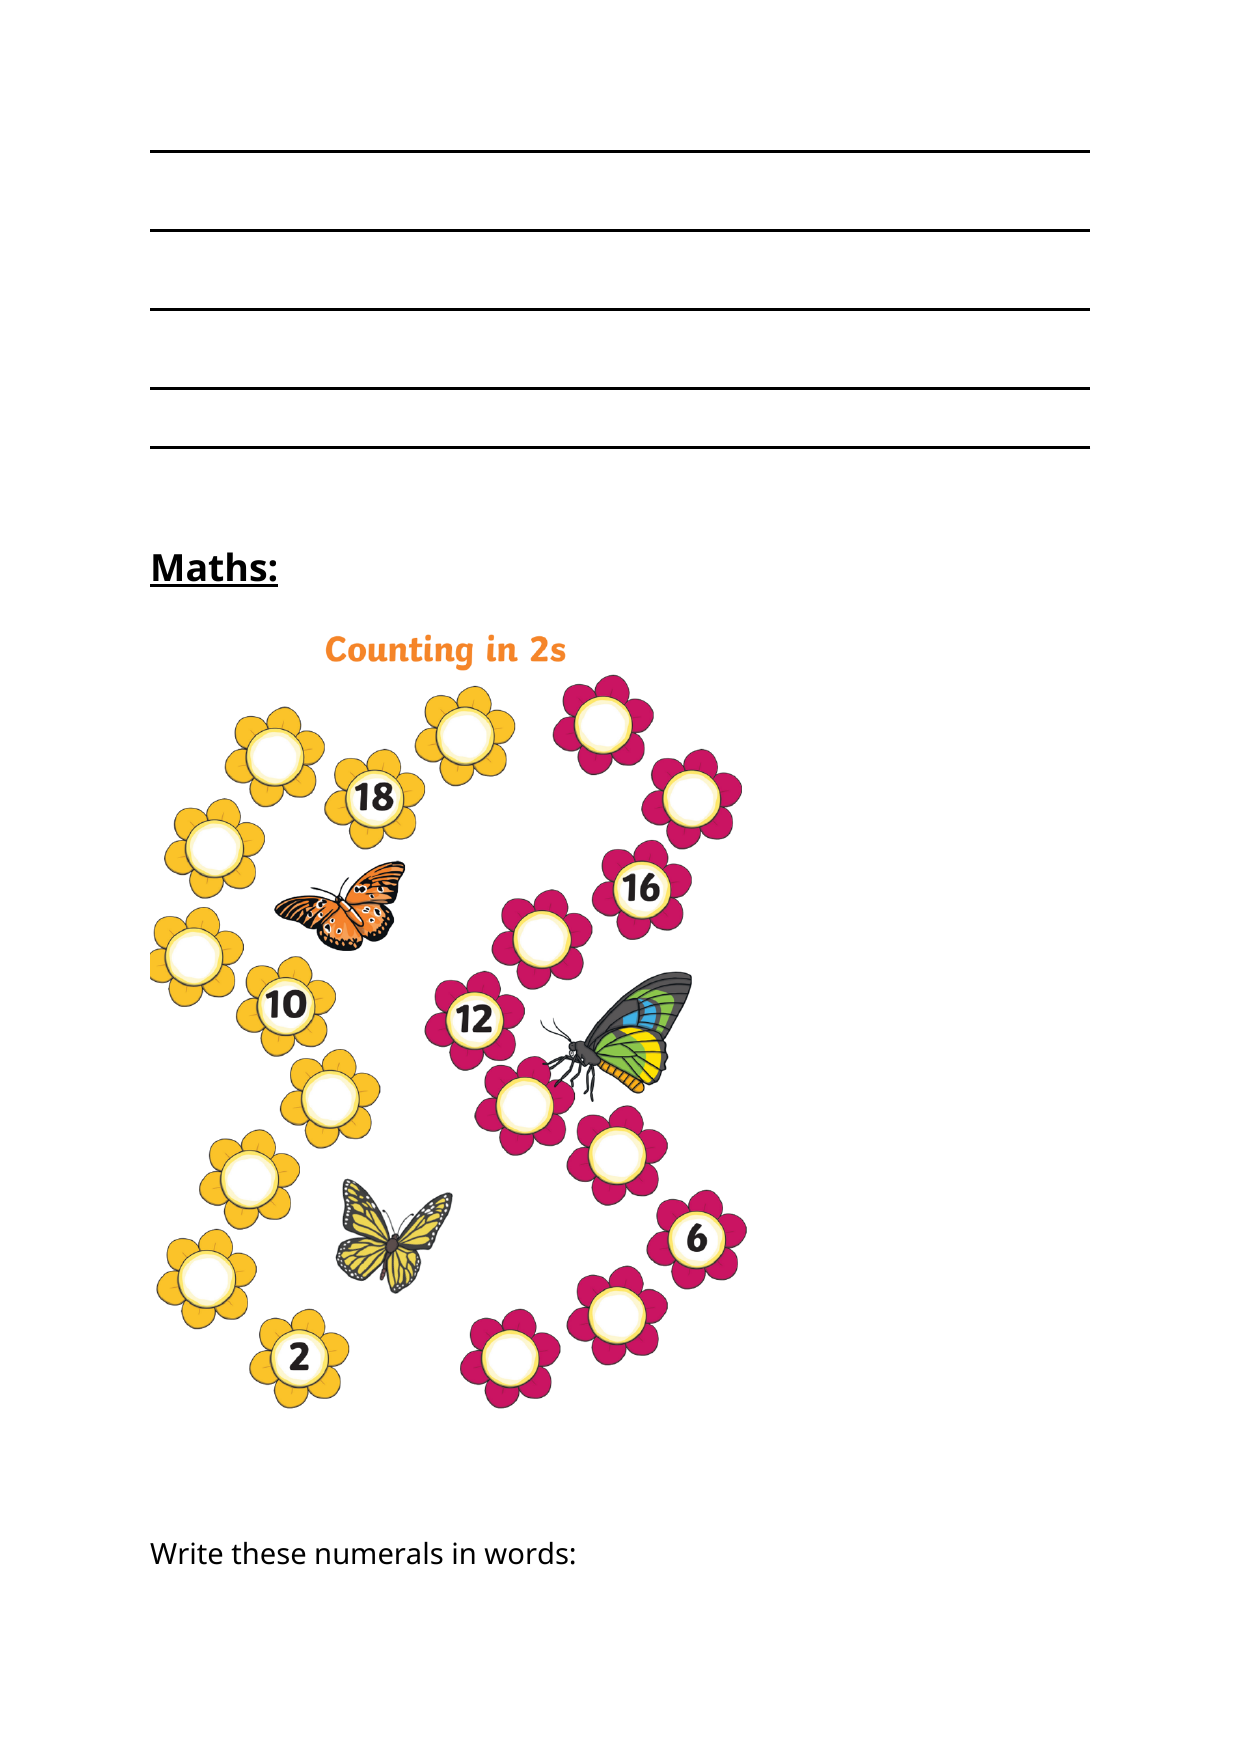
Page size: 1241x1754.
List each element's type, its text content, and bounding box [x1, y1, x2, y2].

text Write these numerals in words: [150, 1534, 1090, 1573]
text Maths: [150, 541, 1090, 592]
picture [148, 626, 759, 1412]
